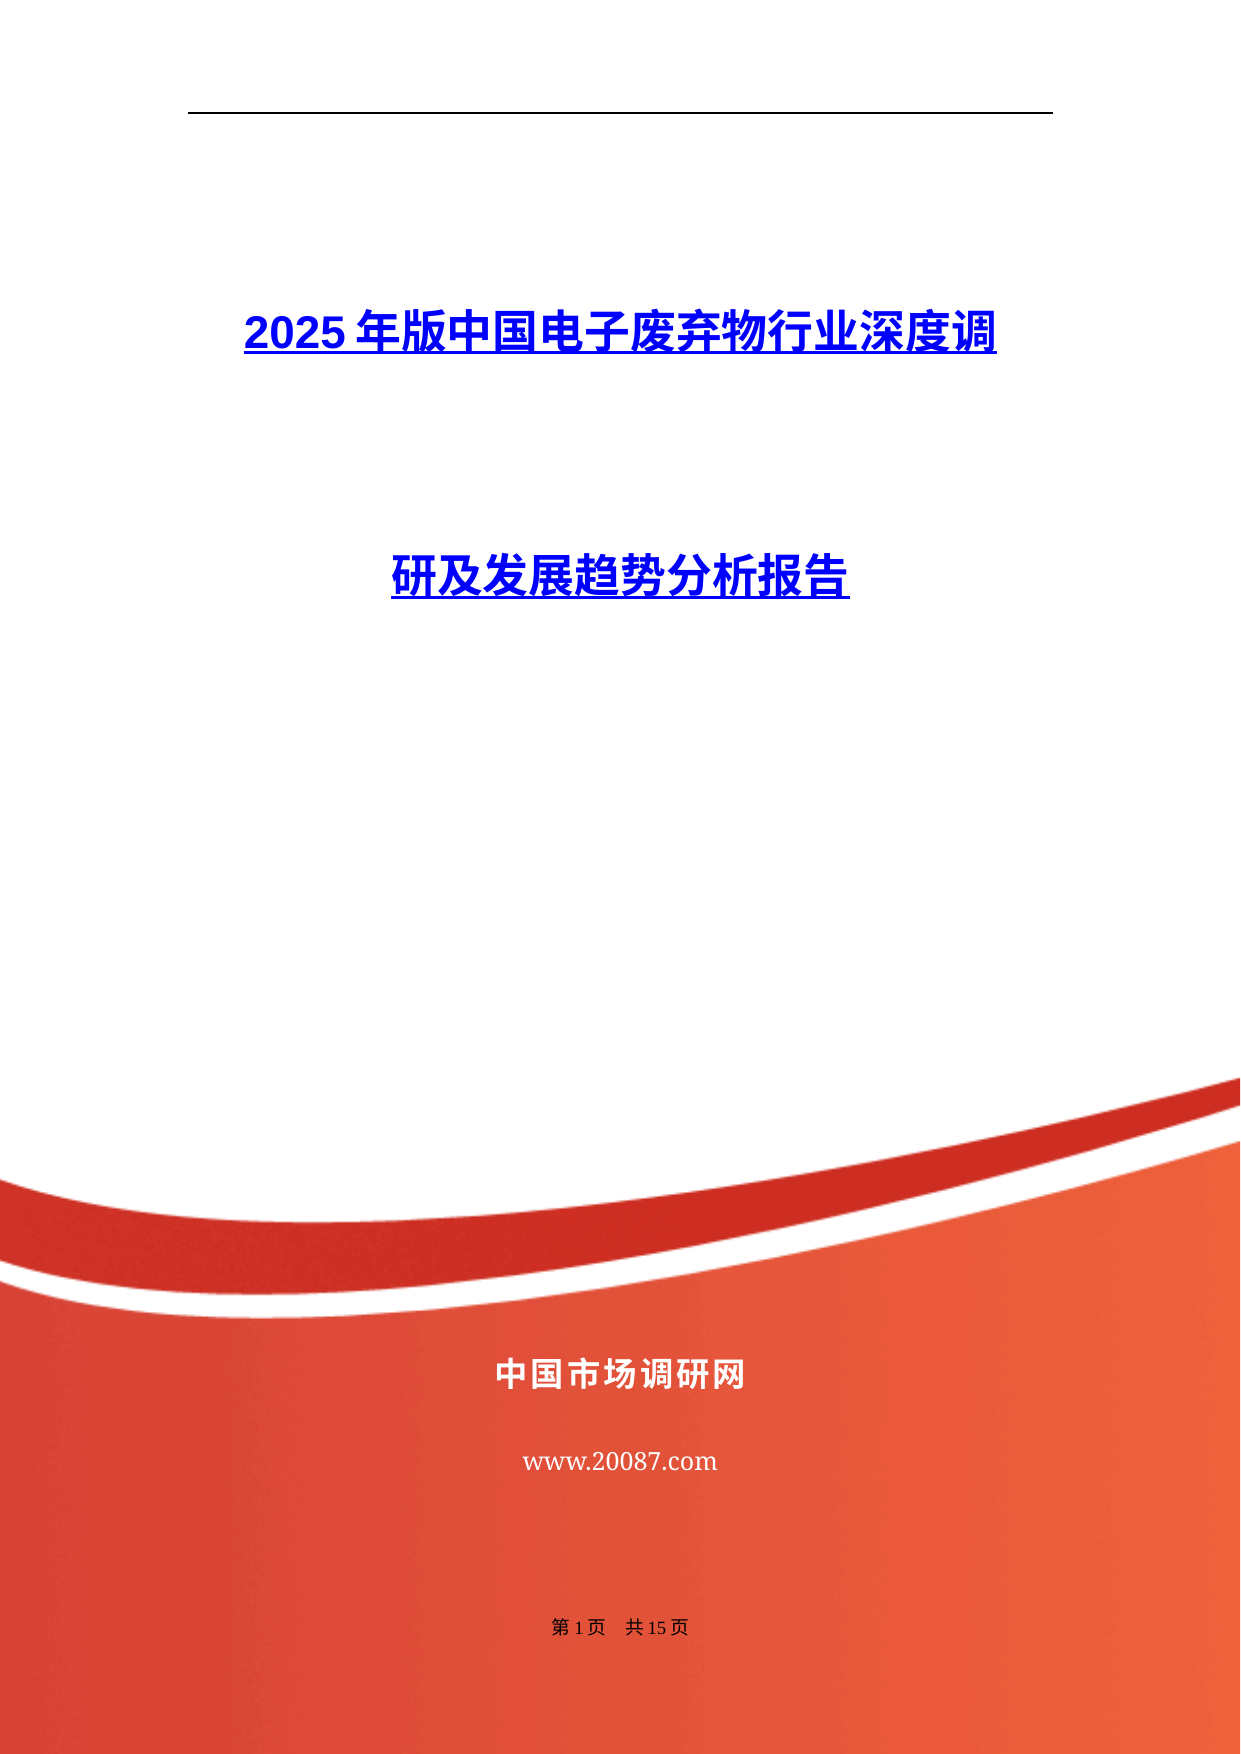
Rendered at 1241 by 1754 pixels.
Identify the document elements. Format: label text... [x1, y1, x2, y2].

text www.20087.com [187, 1428, 1053, 1493]
subtitle 中国市场调研网 [187, 1339, 1053, 1404]
picture [0, 1006, 1241, 1754]
table_header 2025年版中国电子废弃物行业深度调研及发展趋势分析报告 [188, 207, 1053, 773]
